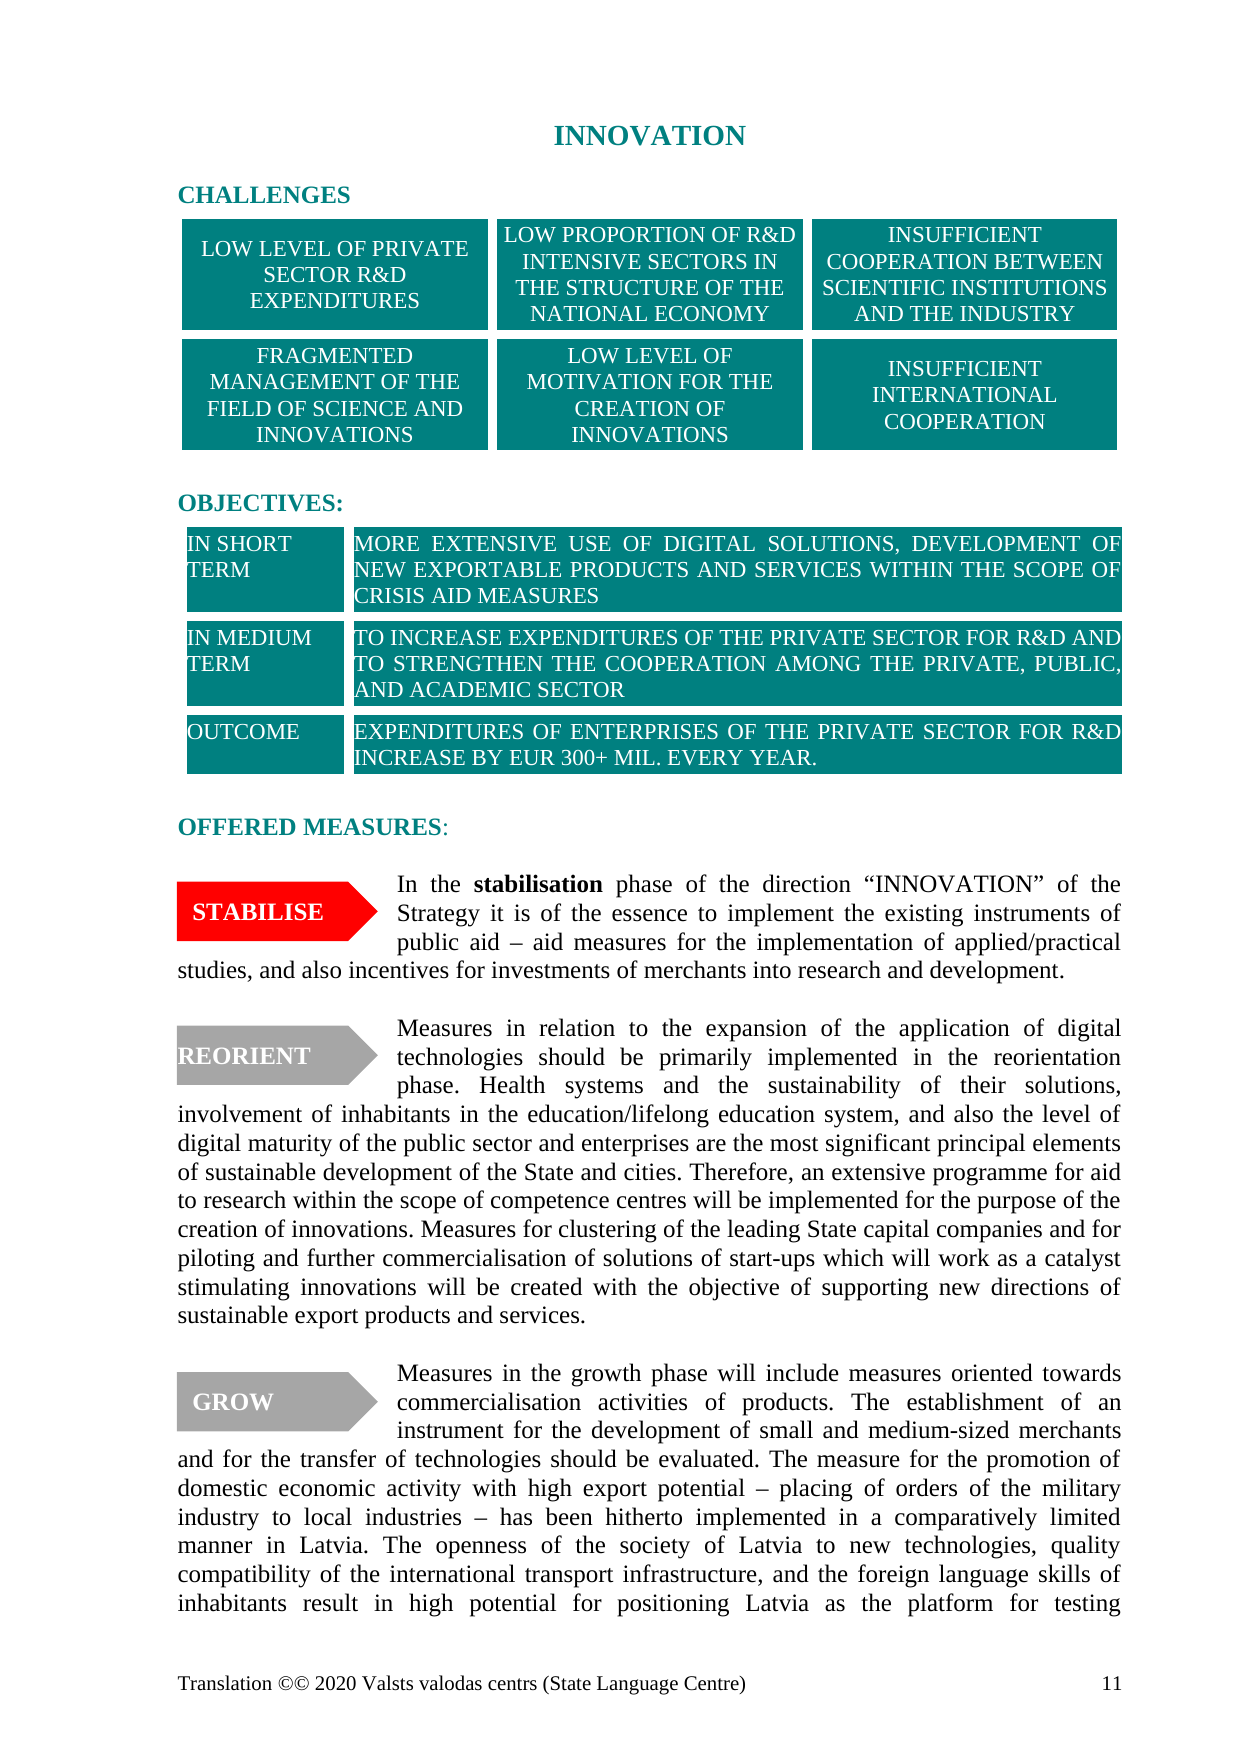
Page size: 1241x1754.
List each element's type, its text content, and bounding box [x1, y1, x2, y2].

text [177, 1358, 1122, 1617]
table_cell FRAGMENTED MANAGEMENT OF THE FIELD OF SCIENCE AND INNOVATIONS [182, 339, 488, 450]
table_cell INSUFFICIENT INTERNATIONAL COOPERATION [812, 339, 1117, 450]
table_header MORE EXTENSIVE USE OF DIGITAL SOLUTIONS, DEVELOPMENT OF NEW EXPORTABLE PRODUCTS AND SERVICES WITHIN THE SCOPE OF CRISIS AID MEASURES [354, 527, 1122, 612]
table_header LOW PROPORTION OF R&D INTENSIVE SECTORS IN THE STRUCTURE OF THE NATIONAL ECONOMY [497, 219, 803, 330]
table_cell IN MEDIUM TERM [187, 621, 344, 706]
text In the stabilisation phase of the direction “INNOVATION” of the Strategy it is of the essence to implement the existing instruments of public aid – aid measures for the implementation of applied/practical studies, and also incentives for investments of merchants into research and development. [177, 869, 1122, 984]
table_cell LOW LEVEL OF MOTIVATION FOR THE CREATION OF INNOVATIONS [497, 339, 803, 450]
text CHALLENGES [177, 180, 1122, 209]
text OBJECTIVES: [177, 488, 1122, 517]
table_header LOW LEVEL OF PRIVATE SECTOR R&D EXPENDITURES [182, 219, 488, 330]
table_cell TO INCREASE EXPENDITURES OF THE PRIVATE SECTOR FOR R&D AND TO STRENGTHEN THE COOPERATION AMONG THE PRIVATE, PUBLIC, AND ACADEMIC SECTOR [354, 621, 1122, 706]
text INNOVATION [177, 118, 1122, 152]
table_header INSUFFICIENT COOPERATION BETWEEN SCIENTIFIC INSTITUTIONS AND THE INDUSTRY [812, 219, 1117, 330]
table_header IN SHORT TERM [187, 527, 344, 612]
table_cell OUTCOME [187, 715, 344, 774]
text OFFERED MEASURES: [177, 812, 1122, 841]
text Measures in relation to the expansion of the application of digital technologies should be primarily implemented in the reorientation phase. Health systems and the sustainability of their solutions, involvement of inhabitants in the education/lifelong education system, and also the level of digital maturity of the public sector and enterprises are the most significant principal elements of sustainable development of the State and cities. Therefore, an extensive programme for aid to research within the scope of competence centres will be implemented for the purpose of the creation of innovations. Measures for clustering of the leading State capital companies and for piloting and further commercialisation of solutions of start-ups which will work as a catalyst stimulating innovations will be created with the objective of supporting new directions of sustainable export products and services. [177, 1013, 1122, 1329]
table_cell EXPENDITURES OF ENTERPRISES OF THE PRIVATE SECTOR FOR R&D INCREASE BY EUR 300+ MIL. EVERY YEAR. [354, 715, 1122, 774]
